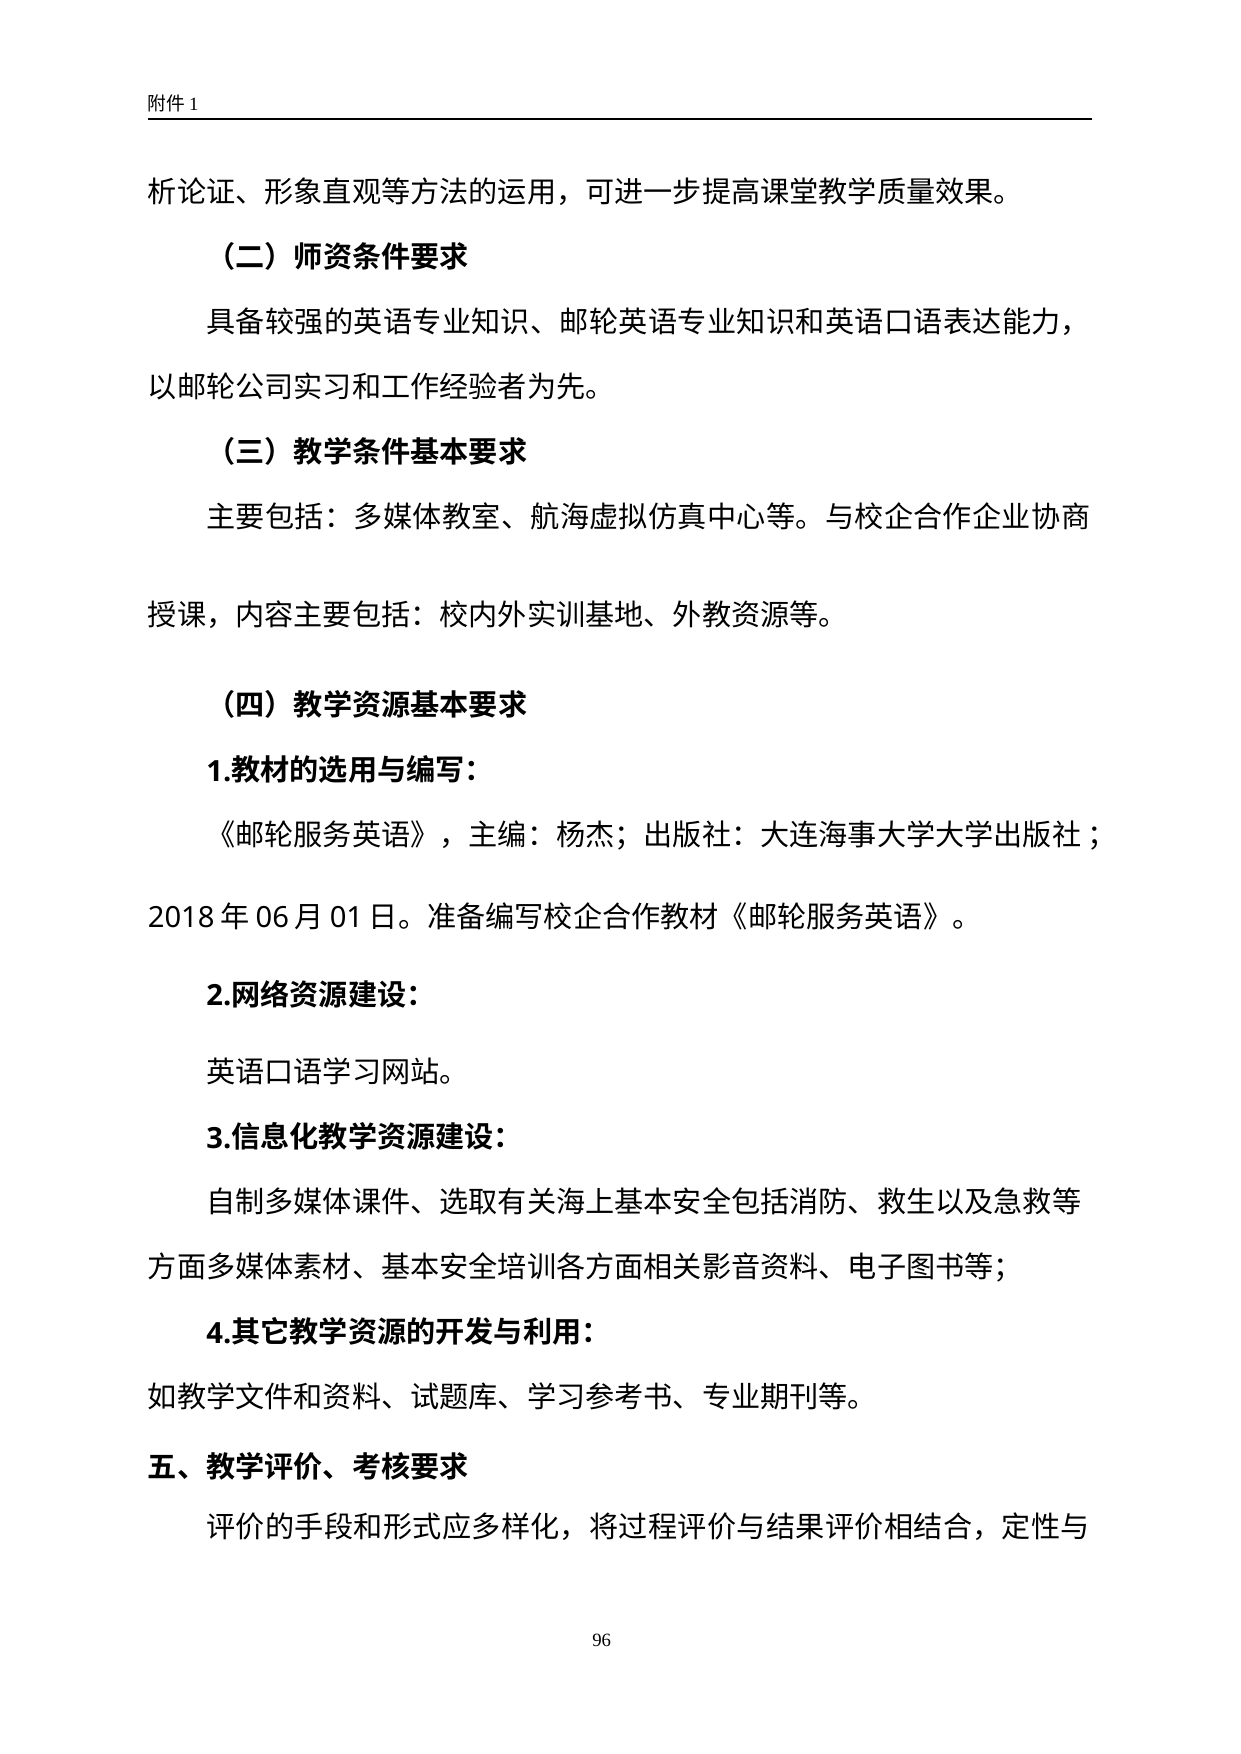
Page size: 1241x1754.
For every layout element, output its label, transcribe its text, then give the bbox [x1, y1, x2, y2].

text （三）教学条件基本要求 [148, 422, 1092, 487]
text 英语口语学习网站。 [148, 1042, 1092, 1107]
subtitle 如教学文件和资料、试题库、学习参考书、专业期刊等。 [148, 1367, 1092, 1432]
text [148, 162, 1092, 227]
text 3.信息化教学资源建设： [148, 1107, 1092, 1172]
text （二）师资条件要求 [148, 227, 1092, 292]
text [148, 1497, 1092, 1562]
text 主要包括：多媒体教室、航海虚拟仿真中心等。与校企合作企业协商授课，内容主要包括：校内外实训基地、外教资源等。 [148, 487, 1092, 649]
text 自制多媒体课件、选取有关海上基本安全包括消防、救生以及急救等方面多媒体素材、基本安全培训各方面相关影音资料、电子图书等； [148, 1172, 1092, 1302]
text 2.网络资源建设： [148, 964, 1092, 1029]
text （四）教学资源基本要求 [148, 675, 1092, 740]
text 4.其它教学资源的开发与利用： [148, 1302, 1092, 1367]
text 1.教材的选用与编写： [148, 740, 1092, 805]
text 具备较强的英语专业知识、邮轮英语专业知识和英语口语表达能力，以邮轮公司实习和工作经验者为先。 [148, 292, 1092, 422]
text 《邮轮服务英语》，主编：杨杰；出版社：大连海事大学大学出版社 ；2018年06月01日。准备编写校企合作教材《邮轮服务英语》。 [148, 805, 1092, 951]
subtitle 五、教学评价、考核要求 [148, 1432, 1092, 1497]
